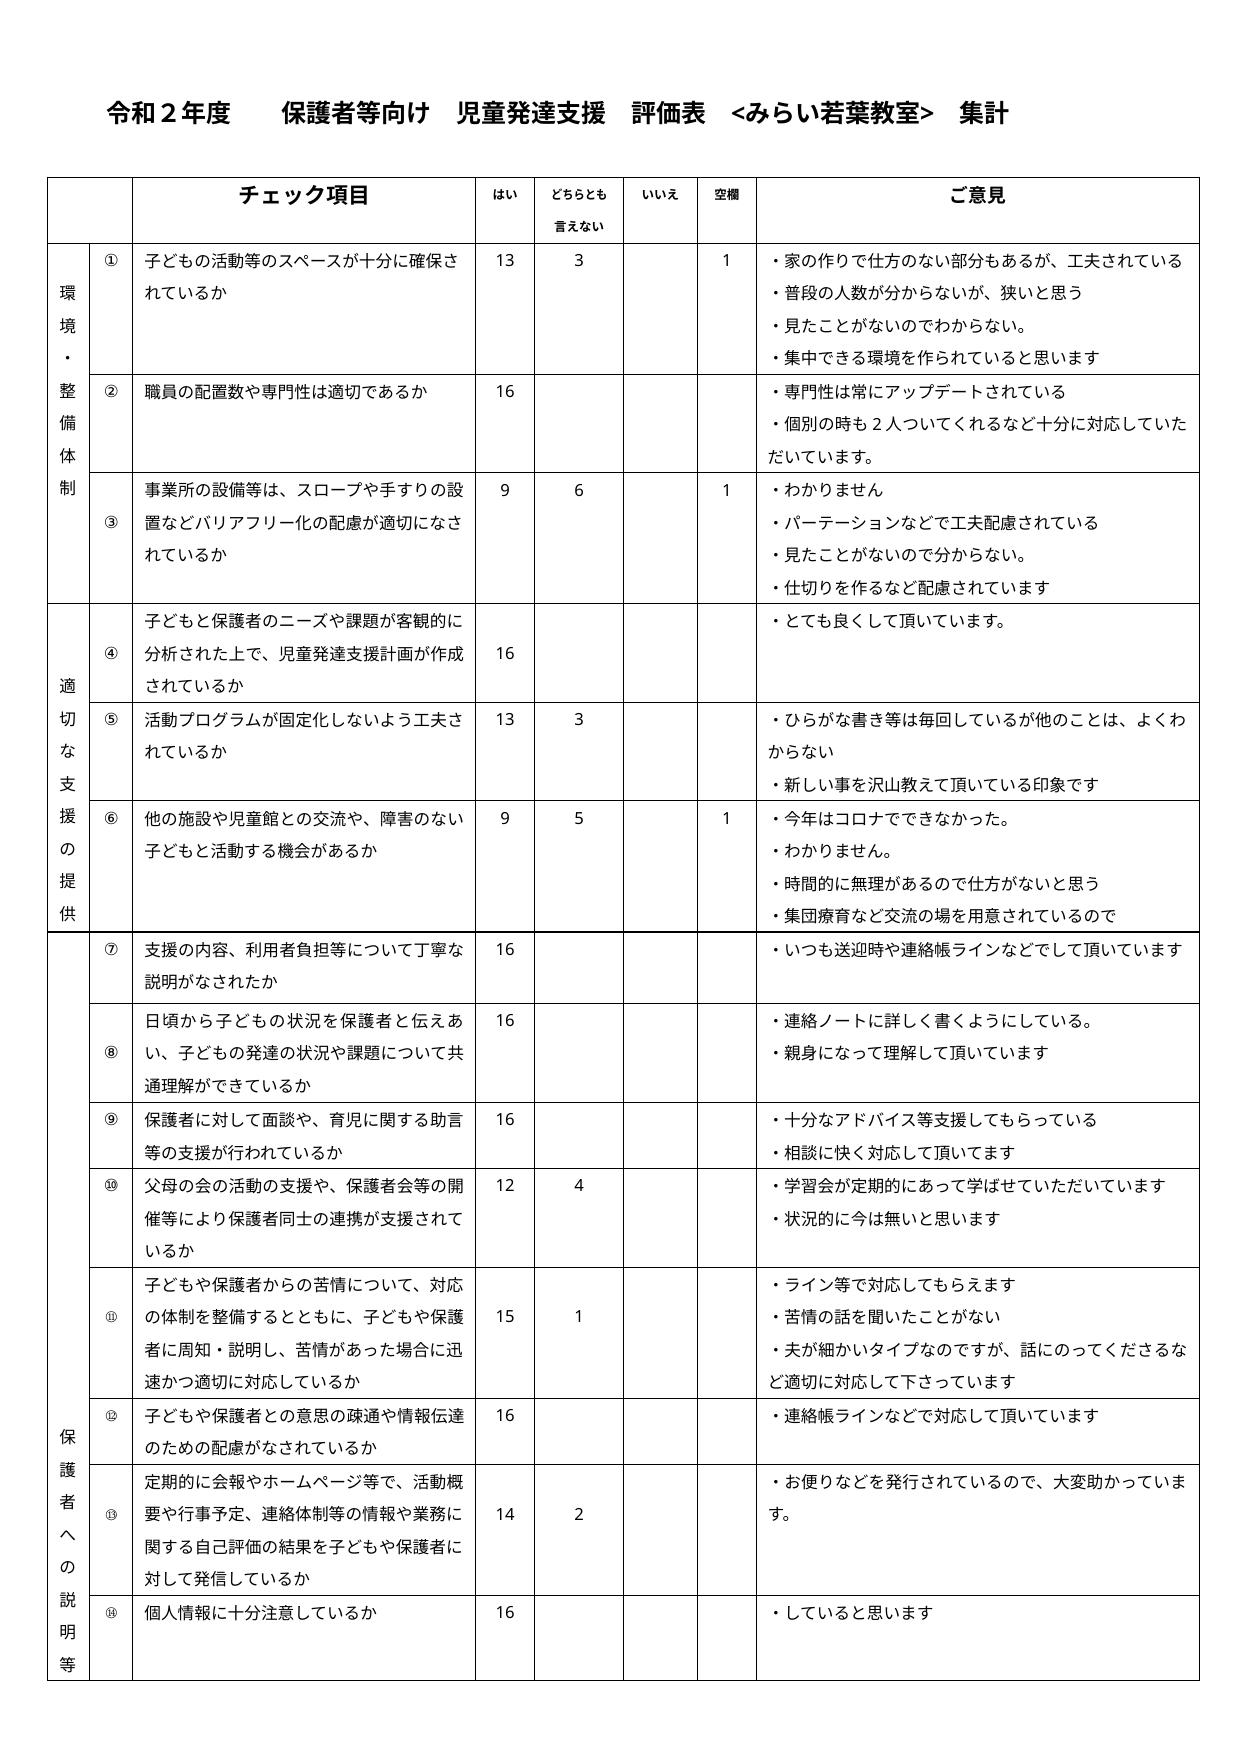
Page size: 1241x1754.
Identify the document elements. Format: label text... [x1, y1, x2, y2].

table_cell 1 [535, 1268, 623, 1398]
table_cell 子どもや保護者からの苦情について、対応の体制を整備するとともに、子どもや保護者に周知・説明し、苦情があった場合に迅速かつ適切に対応しているか [133, 1268, 475, 1398]
table_cell 職員の配置数や専門性は適切であるか [133, 375, 475, 472]
table_cell ・十分なアドバイス等支援してもらっている ・相談に快く対応して頂いてます [757, 1103, 1199, 1168]
table_cell [624, 1596, 697, 1680]
table_cell [624, 933, 697, 1003]
table_cell 16 [476, 1103, 534, 1168]
table_cell ・ひらがな書き等は毎回しているが他のことは、よくわからない ・新しい事を沢山教えて頂いている印象です [757, 703, 1199, 800]
table_cell [624, 801, 697, 931]
table_cell ・家の作りで仕方のない部分もあるが、工夫されている ・普段の人数が分からないが、狭いと思う ・見たことがないのでわからない。 ・集中できる環境を作られていると思います [757, 244, 1199, 374]
table_cell [624, 473, 697, 603]
table_cell [624, 1399, 697, 1464]
table_cell ・お便りなどを発行されているので、大変助かっています。 [757, 1465, 1199, 1595]
table_cell 父母の会の活動の支援や、保護者会等の開催等により保護者同士の連携が支援されているか [133, 1169, 475, 1267]
table_cell [535, 1004, 623, 1102]
table_cell ⑦ [90, 933, 132, 1003]
table_cell [698, 1169, 756, 1267]
table_cell [624, 1169, 697, 1267]
table_cell [624, 1103, 697, 1168]
table_cell ・していると思います [757, 1596, 1199, 1680]
table_cell ⑨ [90, 1103, 132, 1168]
table_cell ⑥ [90, 801, 132, 931]
table_cell ・連絡帳ラインなどで対応して頂いています [757, 1399, 1199, 1464]
table_cell ・いつも送迎時や連絡帳ラインなどでして頂いています [757, 933, 1199, 1003]
table_cell ⑪ [90, 1268, 132, 1398]
table_cell [624, 703, 697, 800]
table_cell [535, 933, 623, 1003]
table_cell ・とても良くして頂いています。 [757, 604, 1199, 702]
table_cell ④ [90, 604, 132, 702]
table_cell 事業所の設備等は、スロープや手すりの設置などバリアフリー化の配慮が適切になされているか [133, 473, 475, 603]
table_cell [698, 1596, 756, 1680]
table_cell ⑧ [90, 1004, 132, 1102]
table_cell [624, 1268, 697, 1398]
table_cell [698, 604, 756, 702]
table_cell 他の施設や児童館との交流や、障害のない子どもと活動する機会があるか [133, 801, 475, 931]
table_cell ① [90, 244, 132, 374]
table_cell 16 [476, 604, 534, 702]
table_cell [535, 1399, 623, 1464]
text 令和２年度 保護者等向け 児童発達支援 評価表 <みらい若葉教室> 集計 [47, 79, 1193, 144]
table_cell 16 [476, 1596, 534, 1680]
table_cell 定期的に会報やホームページ等で、活動概要や行事予定、連絡体制等の情報や業務に関する自己評価の結果を子どもや保護者に対して発信しているか [133, 1465, 475, 1595]
table_cell ・今年はコロナでできなかった。 ・わかりません。 ・時間的に無理があるので仕方がないと思う ・集団療育など交流の場を用意されているので [757, 801, 1199, 931]
table_cell ・専門性は常にアップデートされている ・個別の時も2人ついてくれるなど十分に対応していただいています。 [757, 375, 1199, 472]
table_cell [624, 244, 697, 374]
table_cell 1 [698, 244, 756, 374]
table_cell ⑫ [90, 1399, 132, 1464]
table_cell 適切な支援の提供 [48, 604, 89, 931]
table_cell 個人情報に十分注意しているか [133, 1596, 475, 1680]
table_cell [624, 604, 697, 702]
table_cell ⑤ [90, 703, 132, 800]
table_cell [698, 1268, 756, 1398]
table_cell 活動プログラムが固定化しないよう工夫されているか [133, 703, 475, 800]
table_cell [698, 1004, 756, 1102]
table_header いいえ [624, 178, 697, 243]
table_cell 9 [476, 473, 534, 603]
table_cell [698, 375, 756, 472]
table_cell 16 [476, 375, 534, 472]
table_cell [698, 703, 756, 800]
table_cell 1 [698, 473, 756, 603]
table_cell 16 [476, 1399, 534, 1464]
table_cell 9 [476, 801, 534, 931]
table_cell 日頃から子どもの状況を保護者と伝えあい、子どもの発達の状況や課題について共通理解ができているか [133, 1004, 475, 1102]
table_cell 2 [535, 1465, 623, 1595]
table_cell [624, 375, 697, 472]
table_cell [698, 1399, 756, 1464]
table_cell [698, 1103, 756, 1168]
table_cell 環境 ・整備体制 [48, 244, 89, 603]
table_cell [624, 1004, 697, 1102]
table_cell 1 [698, 801, 756, 931]
table_cell ・ライン等で対応してもらえます ・苦情の話を聞いたことがない ・夫が細かいタイプなのですが、話にのってくださるなど適切に対応して下さっています [757, 1268, 1199, 1398]
table_cell 3 [535, 244, 623, 374]
table_cell ・連絡ノートに詳しく書くようにしている。 ・親身になって理解して頂いています [757, 1004, 1199, 1102]
table_cell 3 [535, 703, 623, 800]
table_cell [535, 1596, 623, 1680]
table_header チェック項目 [133, 178, 475, 243]
table_cell 13 [476, 244, 534, 374]
table_cell 12 [476, 1169, 534, 1267]
table_cell 保護者への説明等 [48, 933, 89, 1680]
table_cell 子どもの活動等のスペースが十分に確保されているか [133, 244, 475, 374]
table_cell 保護者に対して面談や、育児に関する助言等の支援が行われているか [133, 1103, 475, 1168]
table_cell 子どもと保護者のニーズや課題が客観的に分析された上で、児童発達支援計画が作成されているか [133, 604, 475, 702]
table_header はい [476, 178, 534, 243]
table_cell 子どもや保護者との意思の疎通や情報伝達のための配慮がなされているか [133, 1399, 475, 1464]
table_cell [535, 375, 623, 472]
table_cell 15 [476, 1268, 534, 1398]
table_cell ③ [90, 473, 132, 603]
table_header ご意見 [757, 178, 1199, 243]
table_cell ⑬ [90, 1465, 132, 1595]
table_cell ⑭ [90, 1596, 132, 1680]
table_cell [698, 933, 756, 1003]
table_cell [698, 1465, 756, 1595]
table_cell 5 [535, 801, 623, 931]
table_header 空欄 [698, 178, 756, 243]
table_header どちらとも 言えない [535, 178, 623, 243]
table_cell 支援の内容、利用者負担等について丁寧な説明がなされたか [133, 933, 475, 1003]
table_cell ② [90, 375, 132, 472]
table_cell 4 [535, 1169, 623, 1267]
table_cell 14 [476, 1465, 534, 1595]
table_cell ・わかりません ・パーテーションなどで工夫配慮されている ・見たことがないので分からない。 ・仕切りを作るなど配慮されています [757, 473, 1199, 603]
table_cell ⑩ [90, 1169, 132, 1267]
table_cell 6 [535, 473, 623, 603]
table_cell [535, 1103, 623, 1168]
table_cell 16 [476, 933, 534, 1003]
table_cell [535, 604, 623, 702]
table_header [48, 178, 132, 243]
table_cell [624, 1465, 697, 1595]
table_cell ・学習会が定期的にあって学ばせていただいています ・状況的に今は無いと思います [757, 1169, 1199, 1267]
table_cell 13 [476, 703, 534, 800]
table_cell 16 [476, 1004, 534, 1102]
